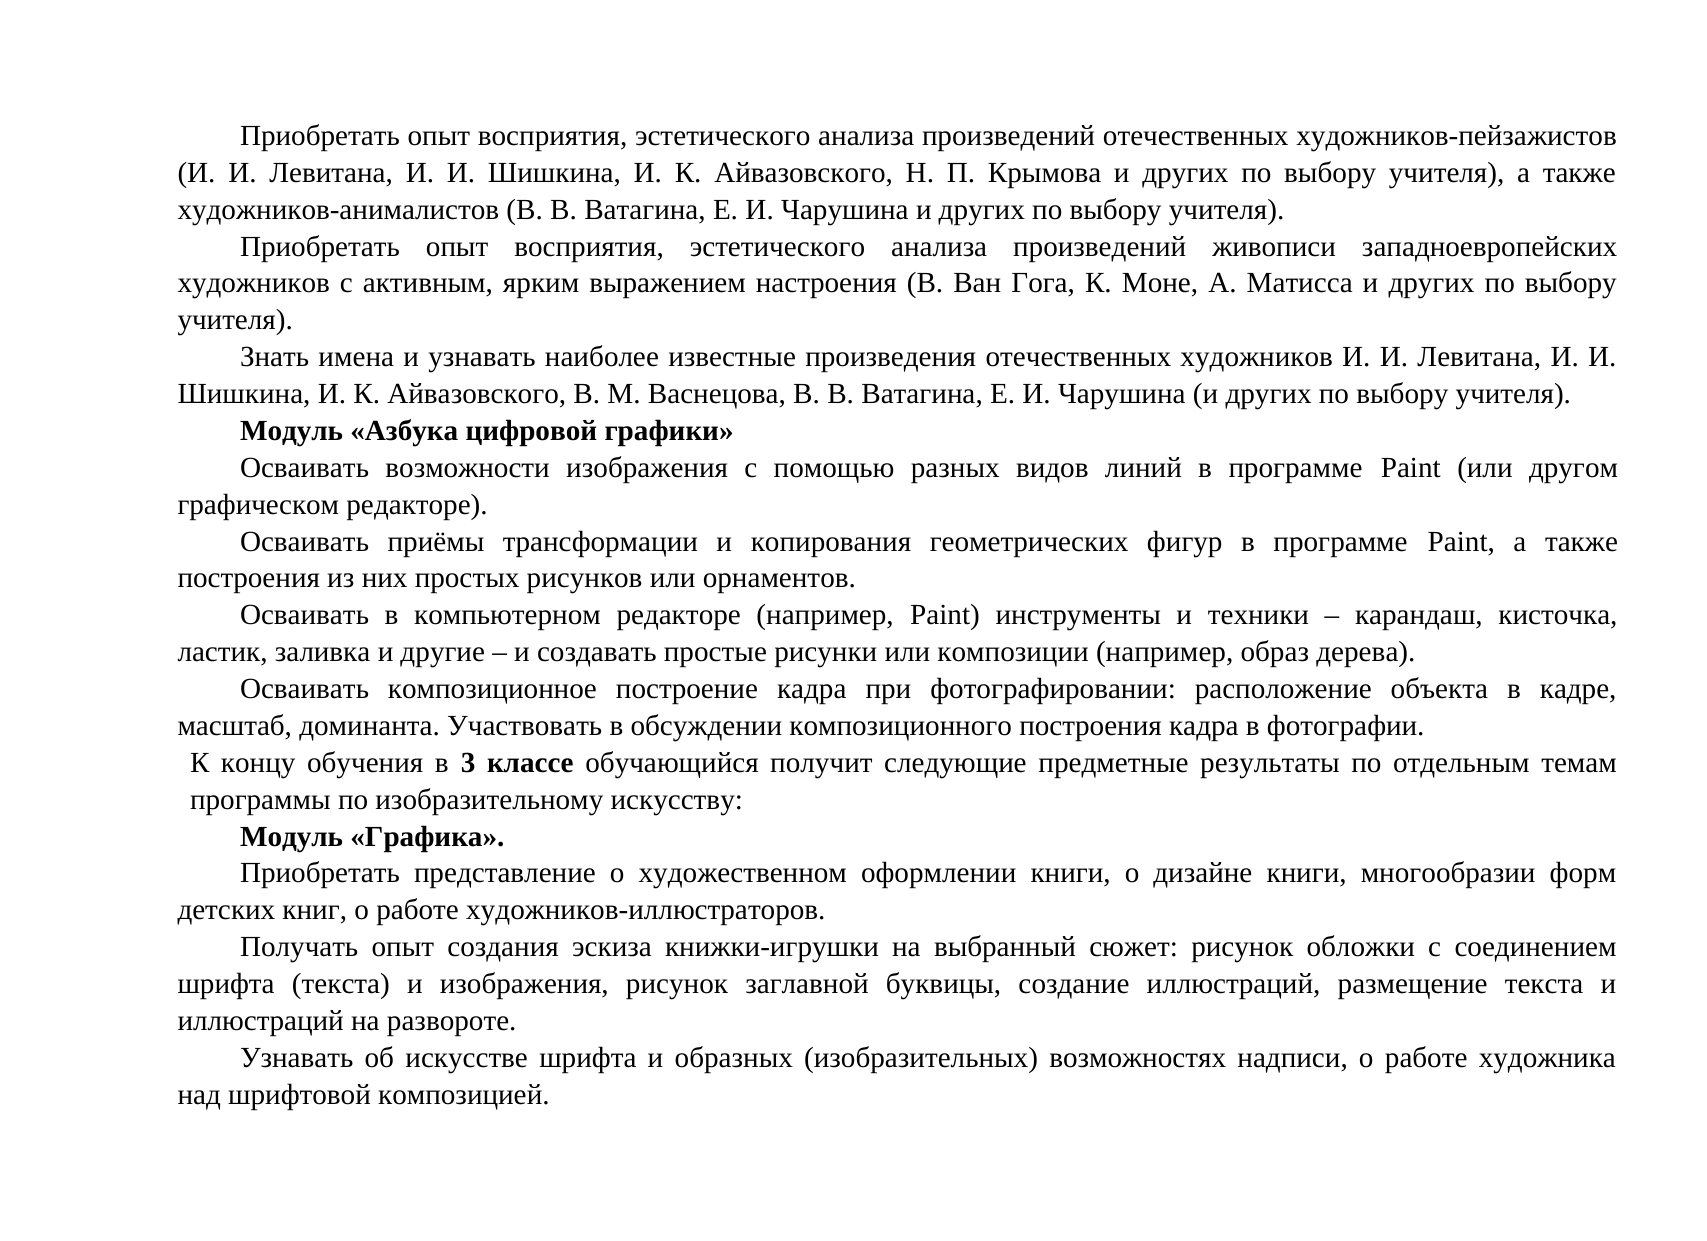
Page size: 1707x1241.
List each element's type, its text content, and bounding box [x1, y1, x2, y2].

text Осваивать композиционное построение кадра при фотографировании: расположение объекта в кадре, масштаб, доминанта. Участвовать в обсуждении композиционного построения кадра в фотографии. [177, 671, 1618, 742]
text Осваивать в компьютерном редакторе (например, Paint) инструменты и техники – карандаш, кисточка, ластик, заливка и другие – и создавать простые рисунки или композиции (например, образ дерева). [177, 597, 1618, 668]
text Узнавать об искусстве шрифта и образных (изобразительных) возможностях надписи, о работе художника над шрифтовой композицией. [177, 1040, 1618, 1110]
text Осваивать приёмы трансформации и копирования геометрических фигур в программе Paint, а также построения из них простых рисунков или орнаментов. [177, 524, 1618, 594]
text Приобретать опыт восприятия, эстетического анализа произведений живописи западноевропейских художников с активным, ярким выражением настроения (В. Ван Гога, К. Моне, А. Матисса и других по выбору учителя). [177, 229, 1618, 336]
text Осваивать возможности изображения с помощью разных видов линий в программе Paint (или другом графическом редакторе). [177, 450, 1618, 520]
text Модуль «Азбука цифровой графики» [177, 413, 1618, 447]
text Получать опыт создания эскиза книжки-игрушки на выбранный сюжет: рисунок обложки с соединением шрифта (текста) и изображения, рисунок заглавной буквицы, создание иллюстраций, размещение текста и иллюстраций на развороте. [177, 929, 1618, 1037]
text Приобретать опыт восприятия, эстетического анализа произведений отечественных художников-пейзажистов (И. И. Левитана, И. И. Шишкина, И. К. Айвазовского, Н. П. Крымова и других по выбору учителя), а также художников-анималистов (В. В. Ватагина, Е. И. Чарушина и других по выбору учителя). [177, 118, 1618, 225]
text Приобретать представление о художественном оформлении книги, о дизайне книги, многообразии форм детских книг, о работе художников-иллюстраторов. [177, 856, 1618, 926]
text Знать имена и узнавать наиболее известные произведения отечественных художников И. И. Левитана, И. И. Шишкина, И. К. Айвазовского, В. М. Васнецова, В. В. Ватагина, Е. И. Чарушина (и других по выбору учителя). [177, 339, 1618, 410]
text К концу обучения в 3 классе обучающийся получит следующие предметные результаты по отдельным темам программы по изобразительному искусству: [190, 745, 1618, 815]
text Модуль «Графика». [177, 819, 1618, 852]
